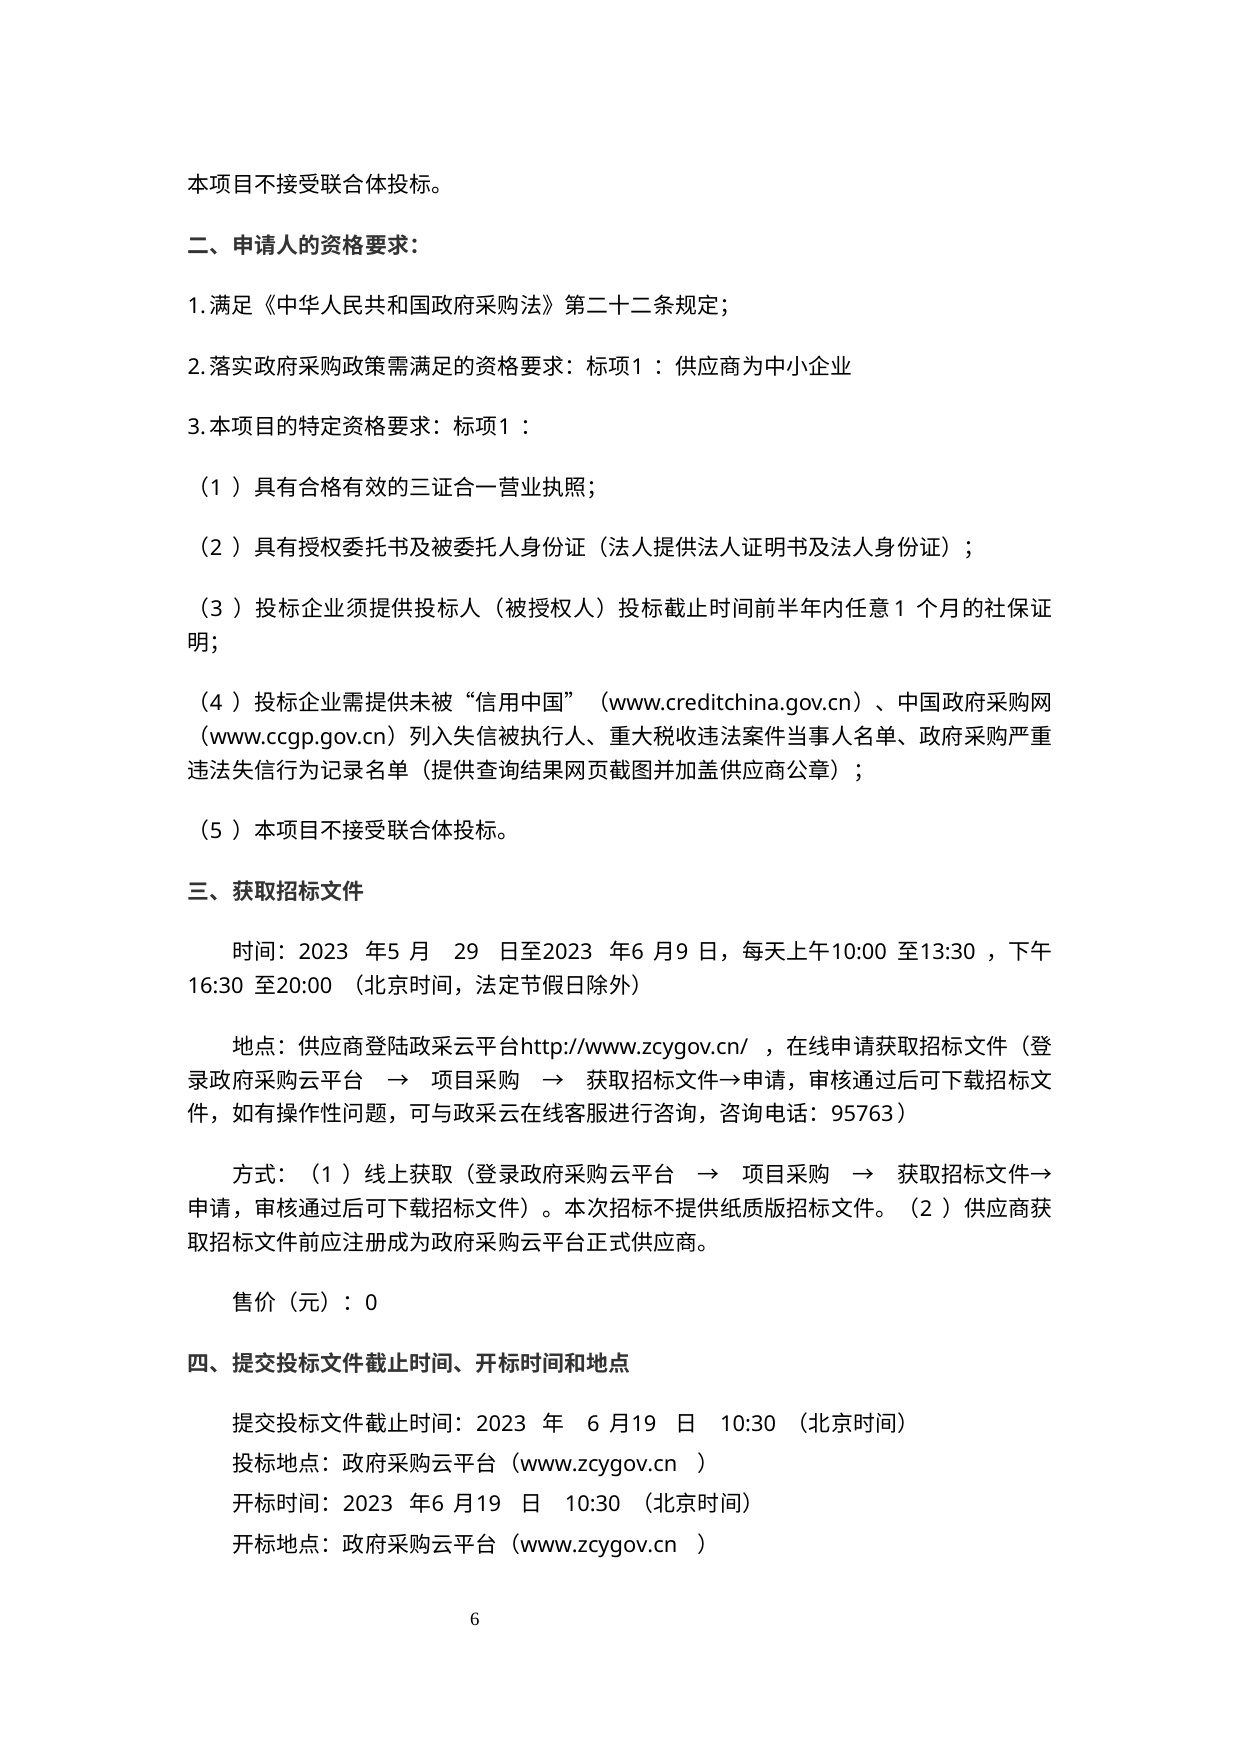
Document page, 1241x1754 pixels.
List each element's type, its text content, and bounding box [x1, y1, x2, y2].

text （3）投标企业须提供投标人（被授权人）投标截止时间前半年内任意1个月的社保证明； [187, 590, 1053, 657]
text 三、获取招标文件 [187, 873, 1053, 907]
text （4）投标企业需提供未被“信用中国”（www.creditchina.gov.cn）、中国政府采购网（www.ccgp.gov.cn）列入失信被执行人、重大税收违法案件当事人名单、政府采购严重违法失信行为记录名单（提供查询结果网页截图并加盖供应商公章）； [187, 684, 1053, 786]
text （2）具有授权委托书及被委托人身份证（法人提供法人证明书及法人身份证）； [187, 529, 1053, 563]
text 开标时间：2023年6月19日 10:30（北京时间） [187, 1485, 1053, 1519]
text 开标地点：政府采购云平台（www.zcygov.cn） [187, 1526, 1053, 1559]
text 方式：（1）线上获取（登录政府采购云平台 → 项目采购 → 获取招标文件→ 申请，审核通过后可下载招标文件）。本次招标不提供纸质版招标文件。（2）供应商获取招标文件前应注册成为政府采购云平台正式供应商。 [187, 1156, 1053, 1257]
text 投标地点：政府采购云平台（www.zcygov.cn） [187, 1445, 1053, 1479]
text 1.满足《中华人民共和国政府采购法》第二十二条规定； [187, 287, 1053, 321]
text 时间：2023年5月 29日至2023年6月9日，每天上午10:00至13:30，下午16:30至20:00（北京时间，法定节假日除外） [187, 933, 1053, 1001]
text 3.本项目的特定资格要求：标项1： [187, 408, 1053, 442]
text （5）本项目不接受联合体投标。 [187, 812, 1053, 846]
text 提交投标文件截止时间：2023年 6月19 日 10:30（北京时间） [187, 1405, 1053, 1439]
text 地点：供应商登陆政采云平台http://www.zcygov.cn/，在线申请获取招标文件（登录政府采购云平台 → 项目采购 → 获取招标文件→申请，审核通过后可下载招标文件，如有操作性问题，可与政采云在线客服进行咨询，咨询电话：95763） [187, 1028, 1053, 1129]
text 售价（元）：0 [187, 1284, 1053, 1318]
text 四、提交投标文件截止时间、开标时间和地点 [187, 1345, 1053, 1378]
text 二、申请人的资格要求： [187, 227, 1053, 260]
text 2.落实政府采购政策需满足的资格要求：标项1：供应商为中小企业 [187, 348, 1053, 381]
text 本项目不接受联合体投标。 [187, 166, 1053, 200]
text （1）具有合格有效的三证合一营业执照； [187, 469, 1053, 502]
